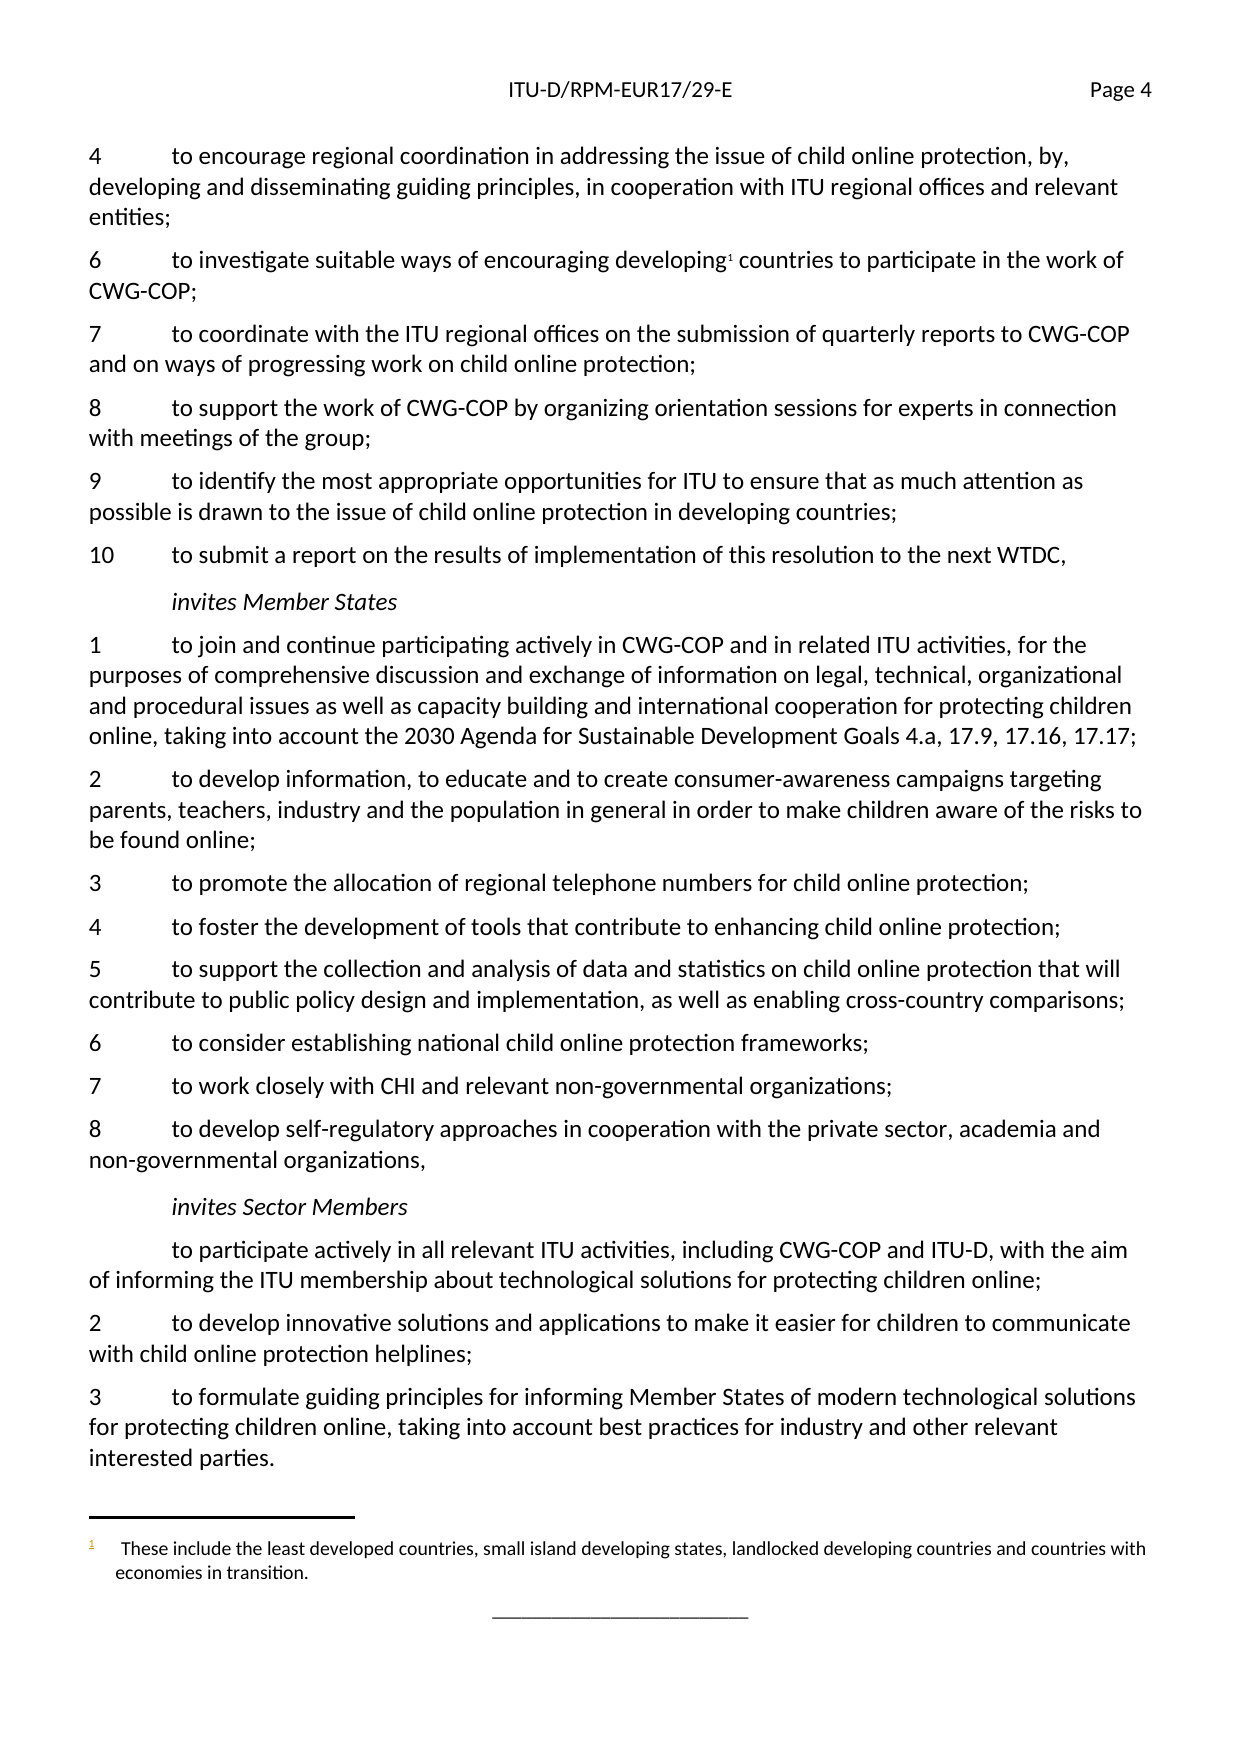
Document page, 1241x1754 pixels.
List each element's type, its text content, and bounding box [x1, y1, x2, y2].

text 3 to formulate guiding principles for informing Member States of modern technological solutions for protecting children online, taking into account best practices for industry and other relevant interested parties. [89, 1381, 1152, 1473]
text 4 to foster the development of tools that contribute to enhancing child online protection; [89, 911, 1152, 941]
text to participate actively in all relevant ITU activities, including CWG-COP [89, 1234, 1152, 1295]
text 2 to develop innovative solutions and applications to make it easier for children to communicate with child online protection helplines; [89, 1307, 1152, 1368]
text 3 to promote the allocation of regional telephone numbers for child online protection; [89, 868, 1152, 898]
text 10 to submit a report on the results of implementation of this resolution to the next WTDC, [89, 539, 1152, 569]
text 6 to investigate suitable ways of encouraging developing countries to participate in the work of CWG-COP; [89, 244, 1152, 306]
text 5 to support the collection and analysis of data and statistics on child online protection that will contribute to public policy design and implementation, as well as enabling cross-country comparisons; [89, 954, 1152, 1015]
text 1 to join and continue participating actively in CWG-COP and in related ITU activities, for the purposes of comprehensive discussion and exchange of information on legal, technical, organizational and procedural issues as well as capacity building and international cooperation for protecting children online [89, 629, 1152, 751]
text 7 to work closely with CHI and relevant non-governmental organizations; [89, 1070, 1152, 1101]
text 4 to encourage regional coordination in addressing the issue of child online protection, ,in cooperation with ITU regional offices and relevant entities; [89, 141, 1152, 232]
text 8 to support the work of CWG-COP by organizing orientation sessions for experts in connection with meetings of the group; [89, 392, 1152, 453]
text 8 to develop self-regulatory approaches in cooperation with the private sector, academia and non-governmental organizations, [89, 1113, 1152, 1174]
text 7 to coordinate with the ITU regional offices on the submission of quarterly reports to CWG-COP and on ways of progressing work on child online protection; [89, 318, 1152, 379]
text invites Sector Members [171, 1191, 1152, 1221]
text invites Member States [171, 586, 1152, 616]
text 6 to consider establishing national child online protection frameworks; [89, 1027, 1152, 1058]
text 2 to develop information, to educate and to create consumer-awareness campaigns targeting parents, teachers, industry and the population in general in order to make children aware of the risks to be found online; [89, 763, 1152, 855]
text 9 to identify the most appropriate opportunities for ITU to ensure that as much attention as possible is drawn to the issue of child online protection in developing countries; [89, 465, 1152, 526]
